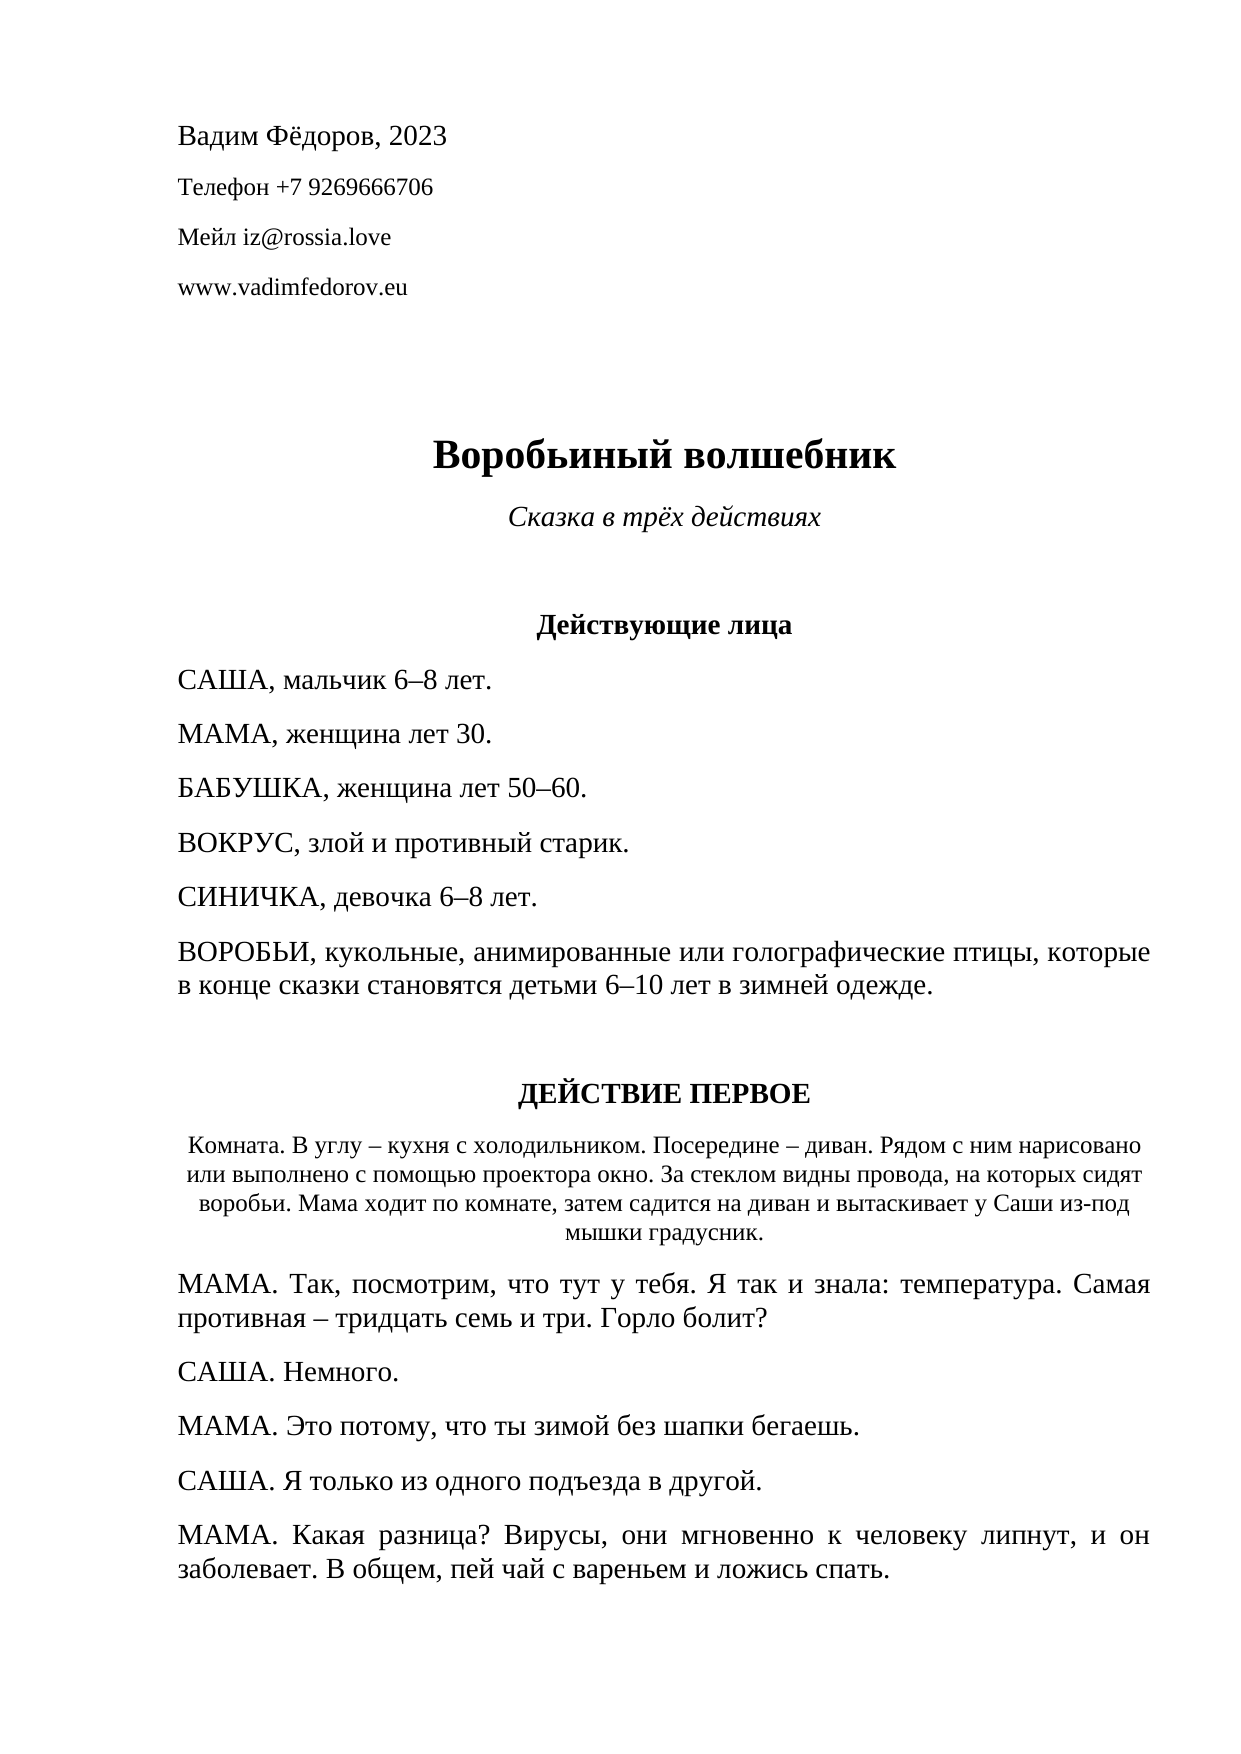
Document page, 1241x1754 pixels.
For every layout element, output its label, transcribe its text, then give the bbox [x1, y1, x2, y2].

text БАБУШКА, женщина лет 50–60. [177, 771, 536, 804]
text ВОРОБЬИ, кукольные, анимированные или голографические птицы, которые в конце сказки становятся детьми 6–10 лет в зимней одежде. [177, 934, 1152, 1001]
text Мейл iz@rossia.love [177, 222, 1152, 251]
text СИНИЧКА, девочка 6–8 лет. [177, 879, 454, 913]
text Сказка в трёх действиях [177, 499, 1152, 532]
text МАМА. Это потому, что ты зимой без шапки бегаешь. [177, 1408, 1152, 1442]
text ВОКРУС, злой и противный старик. [177, 825, 1152, 858]
text Комната. В углу – кухня с холодильником. Посередине – диван. Рядом с ним нарисовано или выполнено с помощью проектора окно. За стеклом видны провода, на которых сидят воробьи. Мама ходит по комнате, затем садится на диван и вытаскивает у Саши из-под мышки градусник. [177, 1130, 1152, 1245]
text МАМА, женщина лет 30. [177, 716, 1152, 750]
text Воробьиный волшебник [177, 430, 1152, 478]
text САША. Я только из одного подъезда в другой. [177, 1463, 1152, 1496]
text ДЕЙСТВИЕ ПЕРВОЕ [177, 1076, 1152, 1109]
text Действующие лица [177, 607, 1152, 641]
text БАБУШКА, женщина лет 50–60. [551, 771, 1152, 804]
text САША. Немного. [177, 1354, 1152, 1388]
text www.vadimfedorov.eu [177, 272, 1152, 300]
text Вадим Фёдоров, 2023 [177, 118, 1152, 152]
text САША, мальчик 6–8 лет. [423, 662, 1152, 695]
text САША, мальчик 6–8 лет. [177, 662, 408, 695]
text СИНИЧКА, девочка 6–8 лет. [468, 879, 1152, 913]
text МАМА. Какая разница? Вирусы, они мгновенно к человеку липнут, и он заболевает. В общем, пей чай с вареньем и ложись спать. [177, 1517, 1152, 1584]
text МАМА. Так, посмотрим, что тут у тебя. Я так и знала: температура. Самая противная – тридцать семь и три. Горло болит? [177, 1266, 1152, 1333]
text Телефон +7 9269666706 [177, 172, 1152, 201]
